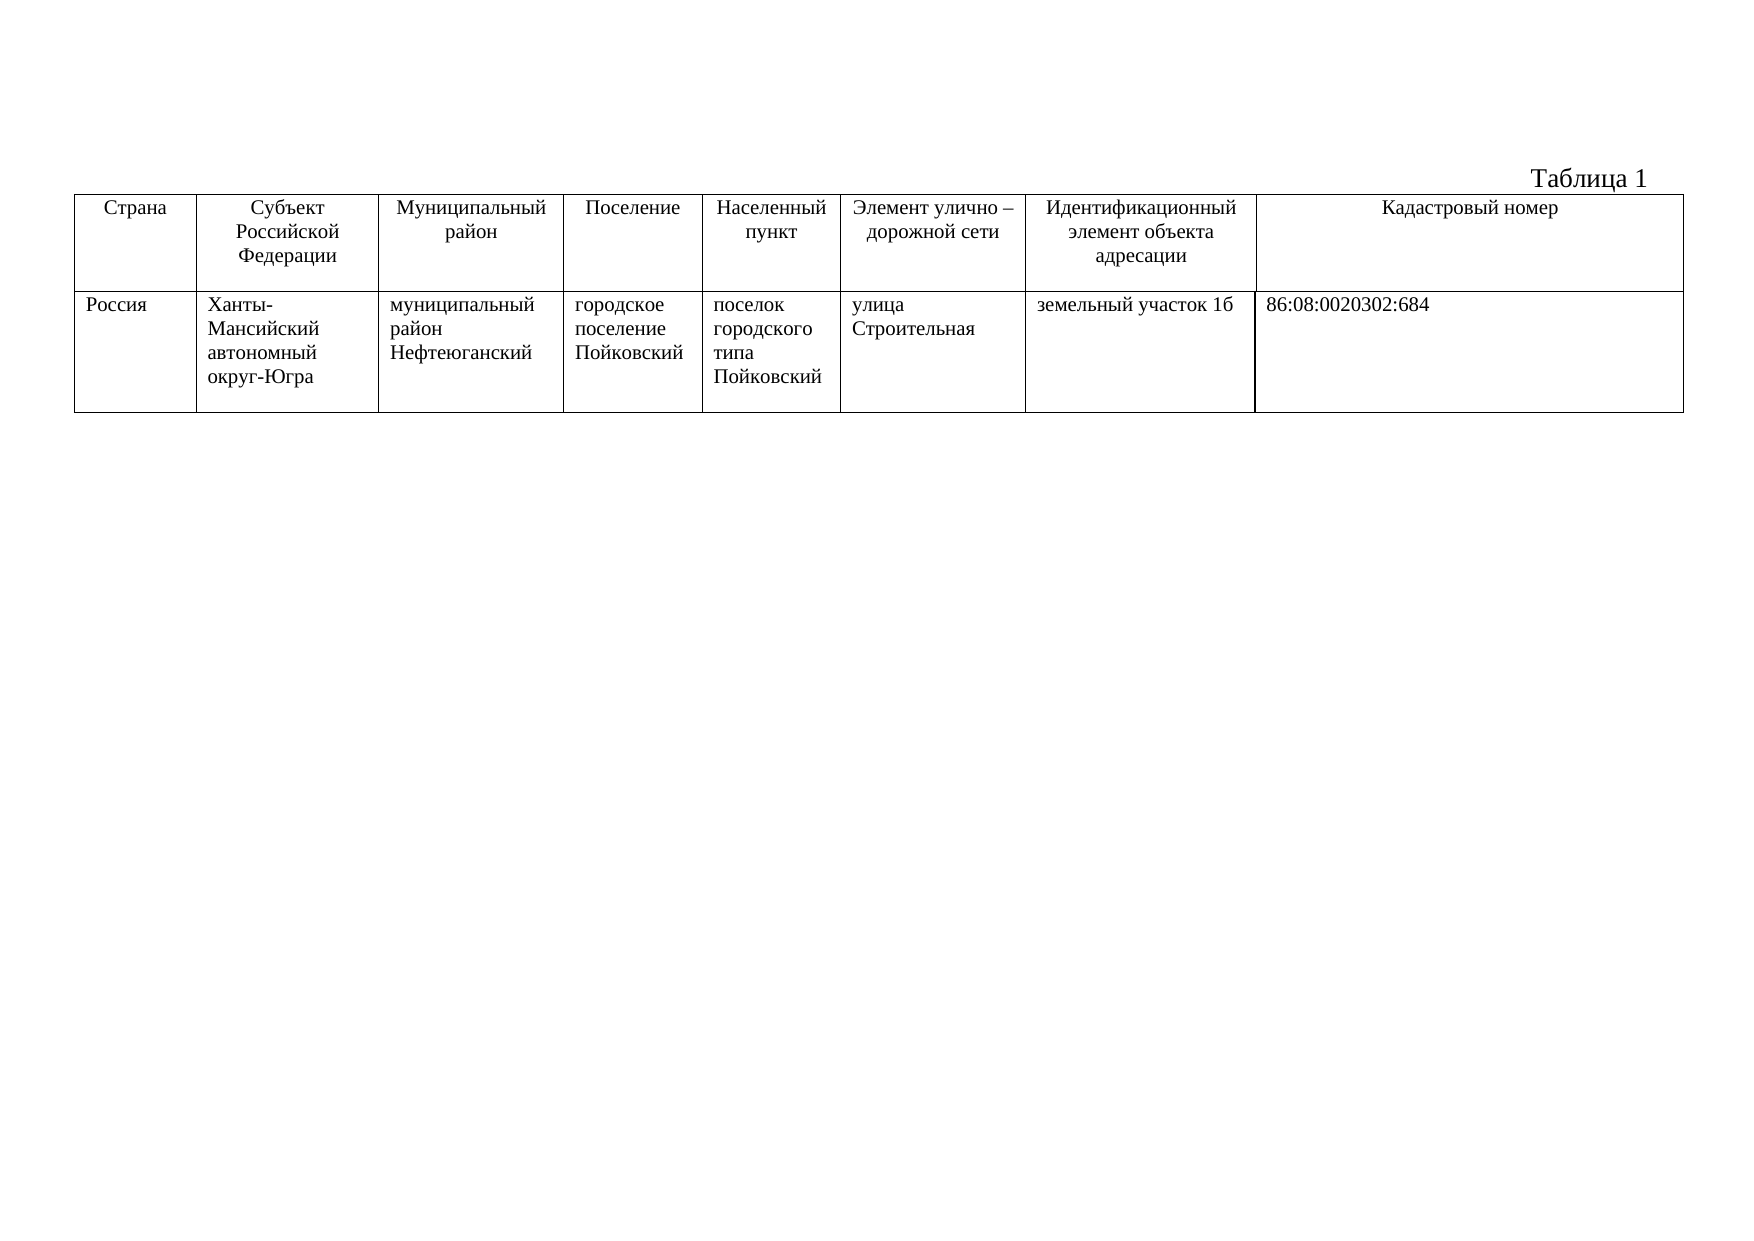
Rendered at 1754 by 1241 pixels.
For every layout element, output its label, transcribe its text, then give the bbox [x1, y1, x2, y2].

table_header Поселение [564, 195, 702, 291]
table_cell городское поселение Пойковский [564, 292, 702, 412]
table_header Муниципальный район [379, 195, 563, 291]
table_header Страна [75, 195, 196, 291]
table_header Идентификационный элемент объекта адресации [1026, 195, 1256, 291]
table_header Кадастровый номер [1257, 195, 1683, 291]
table_cell Россия [75, 292, 196, 412]
table_header Субъект Российской Федерации [197, 195, 378, 291]
table_header Элемент улично – дорожной сети [841, 195, 1025, 291]
table_header Населенный пункт [703, 195, 840, 291]
table_cell 86:08:0020302:684 [1256, 292, 1683, 412]
table_cell поселок городского типа Пойковский [703, 292, 840, 412]
table_cell Ханты-Мансийский автономный округ-Югра [197, 292, 378, 412]
table_cell земельный участок 1б [1026, 292, 1254, 412]
table_cell муниципальный район Нефтеюганский [379, 292, 563, 412]
text Таблица 1 [74, 162, 1695, 194]
table_cell улица Строительная [841, 292, 1025, 412]
